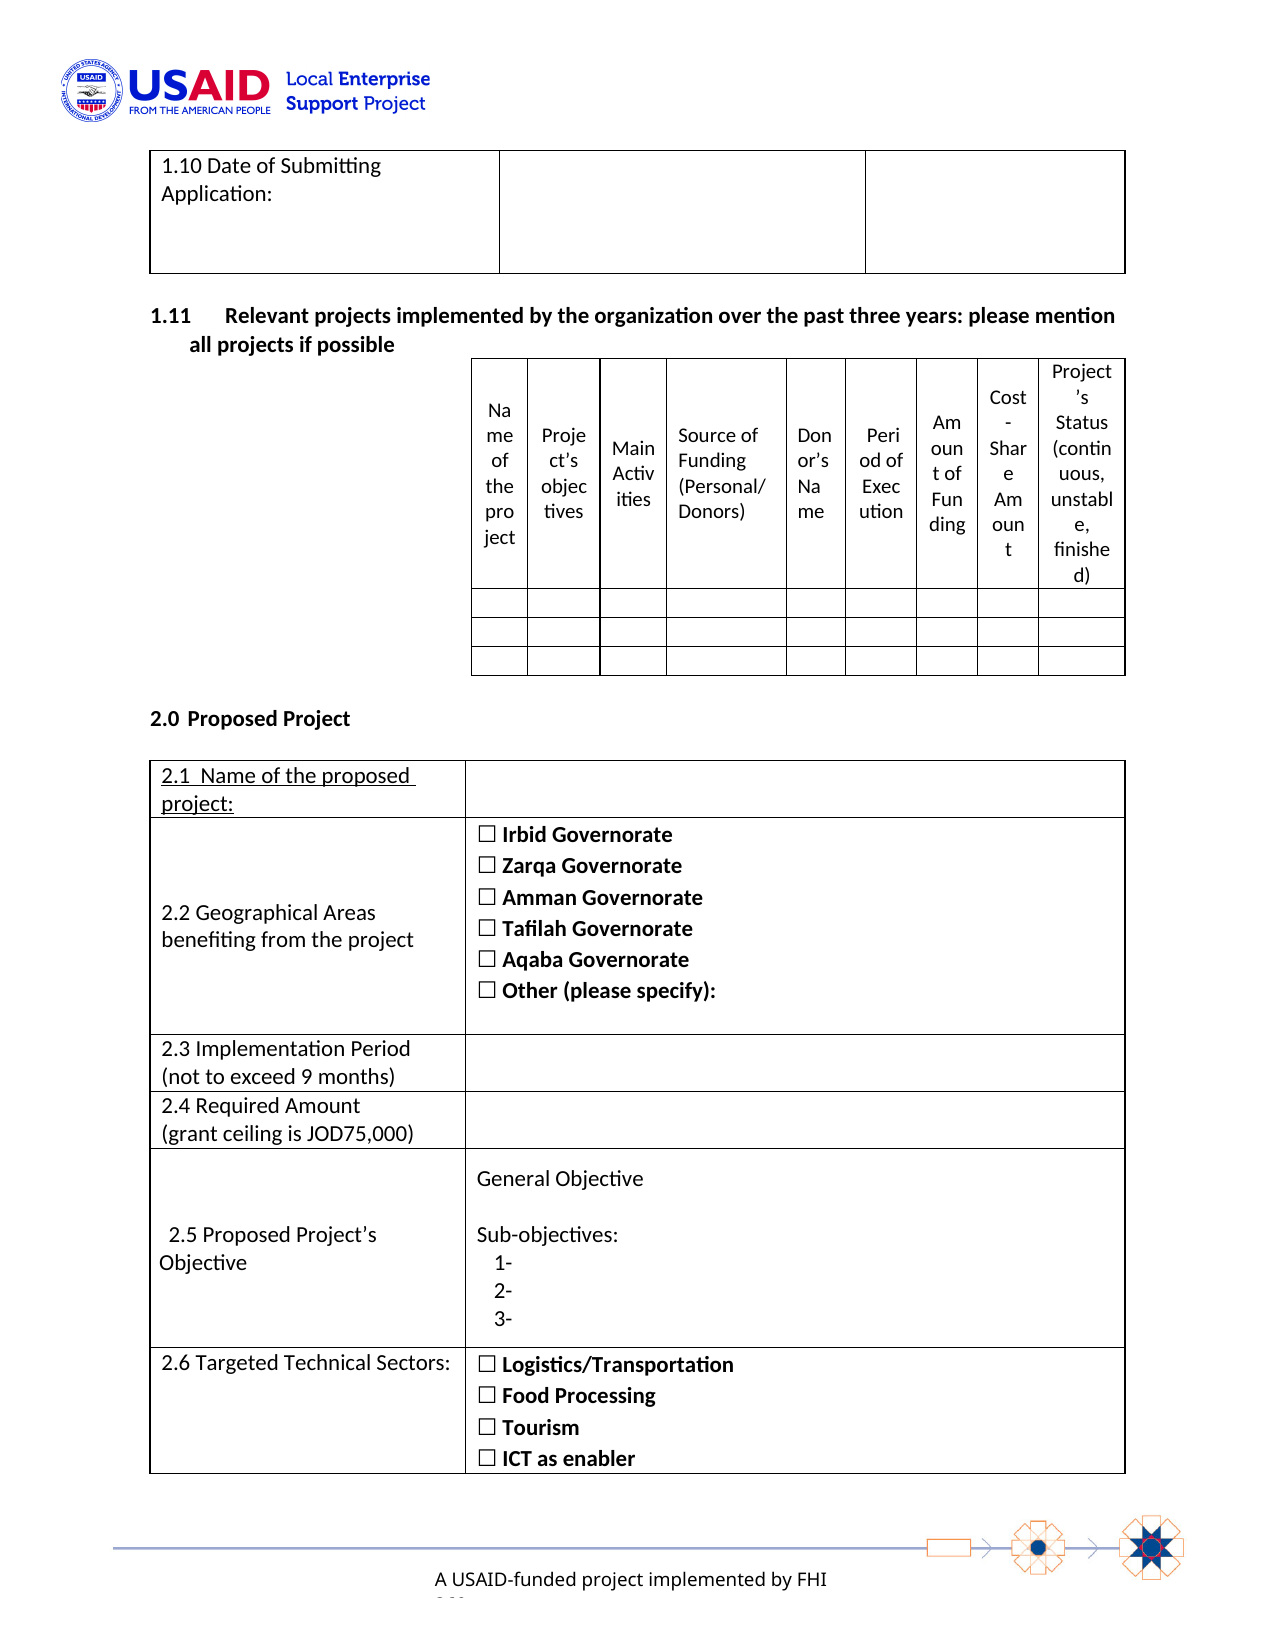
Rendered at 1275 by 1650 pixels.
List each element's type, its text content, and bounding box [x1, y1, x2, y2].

table_cell [846, 589, 916, 617]
table_cell [466, 1092, 1124, 1148]
table_cell [466, 1035, 1124, 1091]
table_header Donor’s Name [787, 359, 845, 587]
table_cell [1039, 618, 1124, 646]
table_cell [528, 647, 599, 675]
table_header Name of the project [472, 359, 527, 587]
table_cell [787, 647, 845, 675]
table_cell [1039, 647, 1124, 675]
table_header Main Activities [601, 359, 666, 587]
table_cell [917, 647, 977, 675]
list Relevant projects implemented by the organization over the past three years: please mention all projects if possible [150, 302, 1125, 358]
table_cell [978, 647, 1038, 675]
table_cell [846, 647, 916, 675]
table_cell [978, 589, 1038, 617]
table_cell [667, 618, 786, 646]
table_cell [667, 589, 786, 617]
table_cell [528, 618, 599, 646]
table_cell 2.3 Implementation Period (not to exceed 9 months) [151, 1035, 465, 1091]
table_header Source of Funding (Personal/Donors) [667, 359, 786, 587]
table_header 2.1 Name of the proposed project: [151, 761, 465, 817]
table_cell [601, 589, 666, 617]
table_cell 1.10 Date of Submitting Application: [151, 151, 499, 273]
table_header Project’s objectives [528, 359, 599, 587]
table_cell [667, 647, 786, 675]
picture [25, 1463, 1265, 1611]
table_header [466, 761, 1124, 817]
table_cell [787, 589, 845, 617]
table_header Cost-Share Amount [978, 359, 1038, 587]
table_header Project’s Status (continuous, unstable, finished) [1039, 359, 1124, 587]
table_cell 2.5 Proposed Project’s Objective [151, 1149, 465, 1347]
table_cell [978, 618, 1038, 646]
table_cell [917, 618, 977, 646]
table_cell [466, 1348, 1124, 1473]
table_cell [472, 647, 527, 675]
table_cell [472, 618, 527, 646]
table_cell [601, 647, 666, 675]
table_cell General Objective Sub-objectives: 1- 2- 3- [466, 1149, 1124, 1347]
list Proposed Project [150, 704, 1125, 732]
table_cell [846, 618, 916, 646]
table_cell [1039, 589, 1124, 617]
table_cell [866, 151, 1124, 273]
table_cell 2.2 Geographical Areas benefiting from the project [151, 818, 465, 1033]
table_cell [500, 151, 865, 273]
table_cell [151, 1348, 465, 1473]
table_header Amount of Funding [917, 359, 977, 587]
table_cell Irbid Governorate Zarqa Governorate Amman Governorate Tafilah Governorate Aqaba Governorate Other (please specify): [466, 818, 1124, 1033]
table_cell [472, 589, 527, 617]
table_cell [601, 618, 666, 646]
table_cell [787, 618, 845, 646]
table_cell [528, 589, 599, 617]
table_cell 2.4 Required Amount (grant ceiling is JOD75,000) [151, 1092, 465, 1148]
table_header Period of Execution [846, 359, 916, 587]
table_cell [917, 589, 977, 617]
picture [61, 59, 430, 122]
